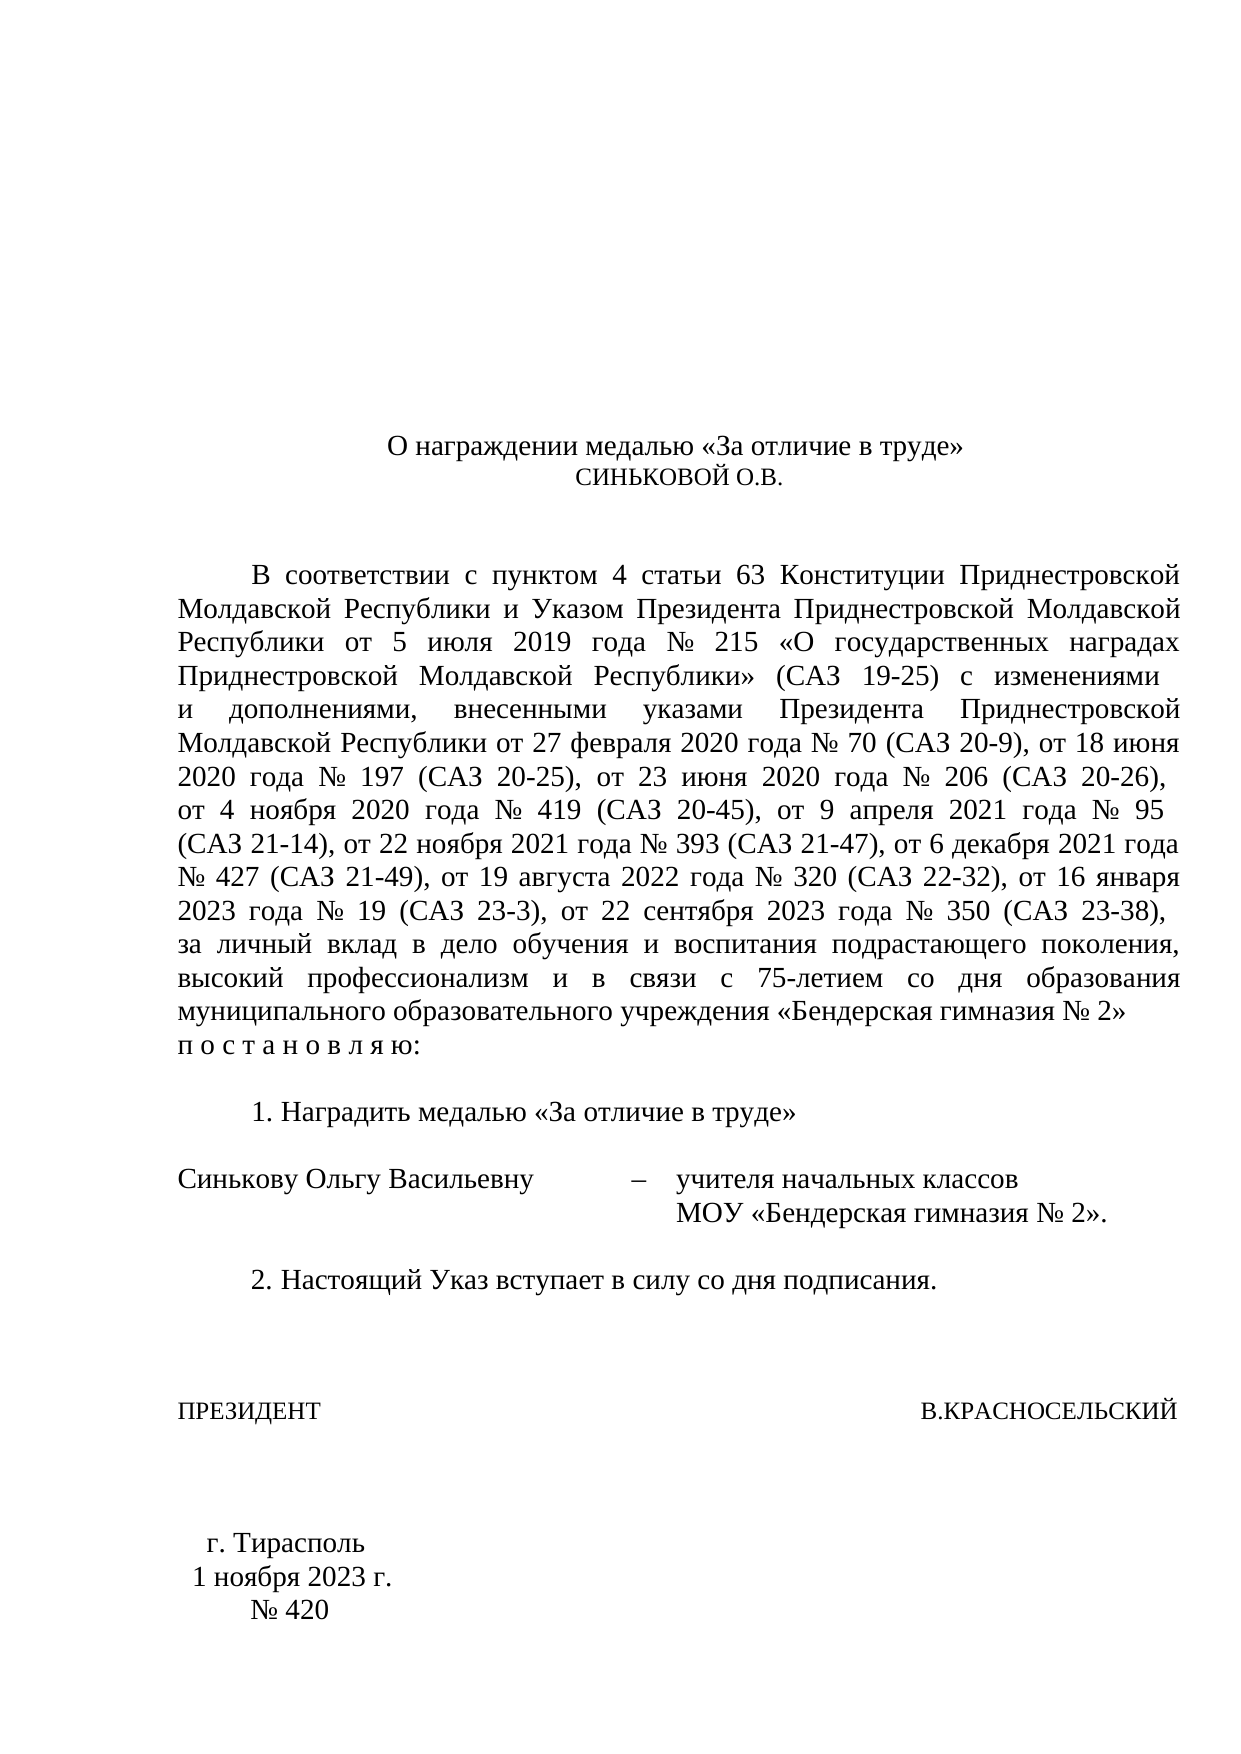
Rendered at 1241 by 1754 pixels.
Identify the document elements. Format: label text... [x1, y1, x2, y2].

text № 420 [177, 1592, 1181, 1626]
text г. Тирасполь [177, 1525, 1181, 1559]
text ПРЕЗИДЕНТ В.КРАСНОСЕЛЬСКИЙ [177, 1396, 1181, 1425]
table_header – [620, 1161, 664, 1228]
text п о с т а н о в л я ю: [177, 1027, 1181, 1061]
table_header Синькову Ольгу Васильевну [166, 1161, 620, 1228]
list Наградить медалью «За отличие в труде» [177, 1094, 1181, 1128]
list Настоящий Указ вступает в силу со дня подписания. [177, 1262, 1181, 1295]
table_header учителя начальных классов МОУ «Бендерская гимназия № 2». [665, 1161, 1196, 1228]
text В соответствии с пунктом 4 статьи 63 Конституции Приднестровской Молдавской Республики и Указом Президента Приднестровской Молдавской Республики от 5 июля 2019 года № 215 «О государственных наградах Приднестровской Молдавской Республики» (САЗ 19-25) с изменениями и дополнениями, внесенными указами Президента Приднестровской Молдавской Республики от 27 февраля 2020 года № 70 (САЗ 20-9), от 18 июня 2020 года № 197 (САЗ 20-25), от 23 июня 2020 года № 206 (САЗ 20-26), от 4 ноября 2020 года № 419 (САЗ 20-45), от 9 апреля 2021 года № 95 (САЗ 21-14), от 22 ноября 2021 года № 393 (САЗ 21-47), от 6 декабря 2021 года № 427 (САЗ 21-49), от 19 августа 2022 года № 320 (САЗ 22-32), от 16 января 2023 года № 19 (САЗ 23-3), от 22 сентября 2023 года № 350 (САЗ 23-38), за личный вклад в дело обучения и воспитания подрастающего поколения, высокий профессионализм и в связи с 75-летием со дня образования муниципального образовательного учреждения «Бендерская гимназия № 2» [177, 557, 1181, 1027]
text О награждении медалью «За отличие в труде» СИНЬКОВОЙ О.В. [177, 428, 1181, 490]
text 1 ноября 2023 г. [177, 1559, 1181, 1592]
